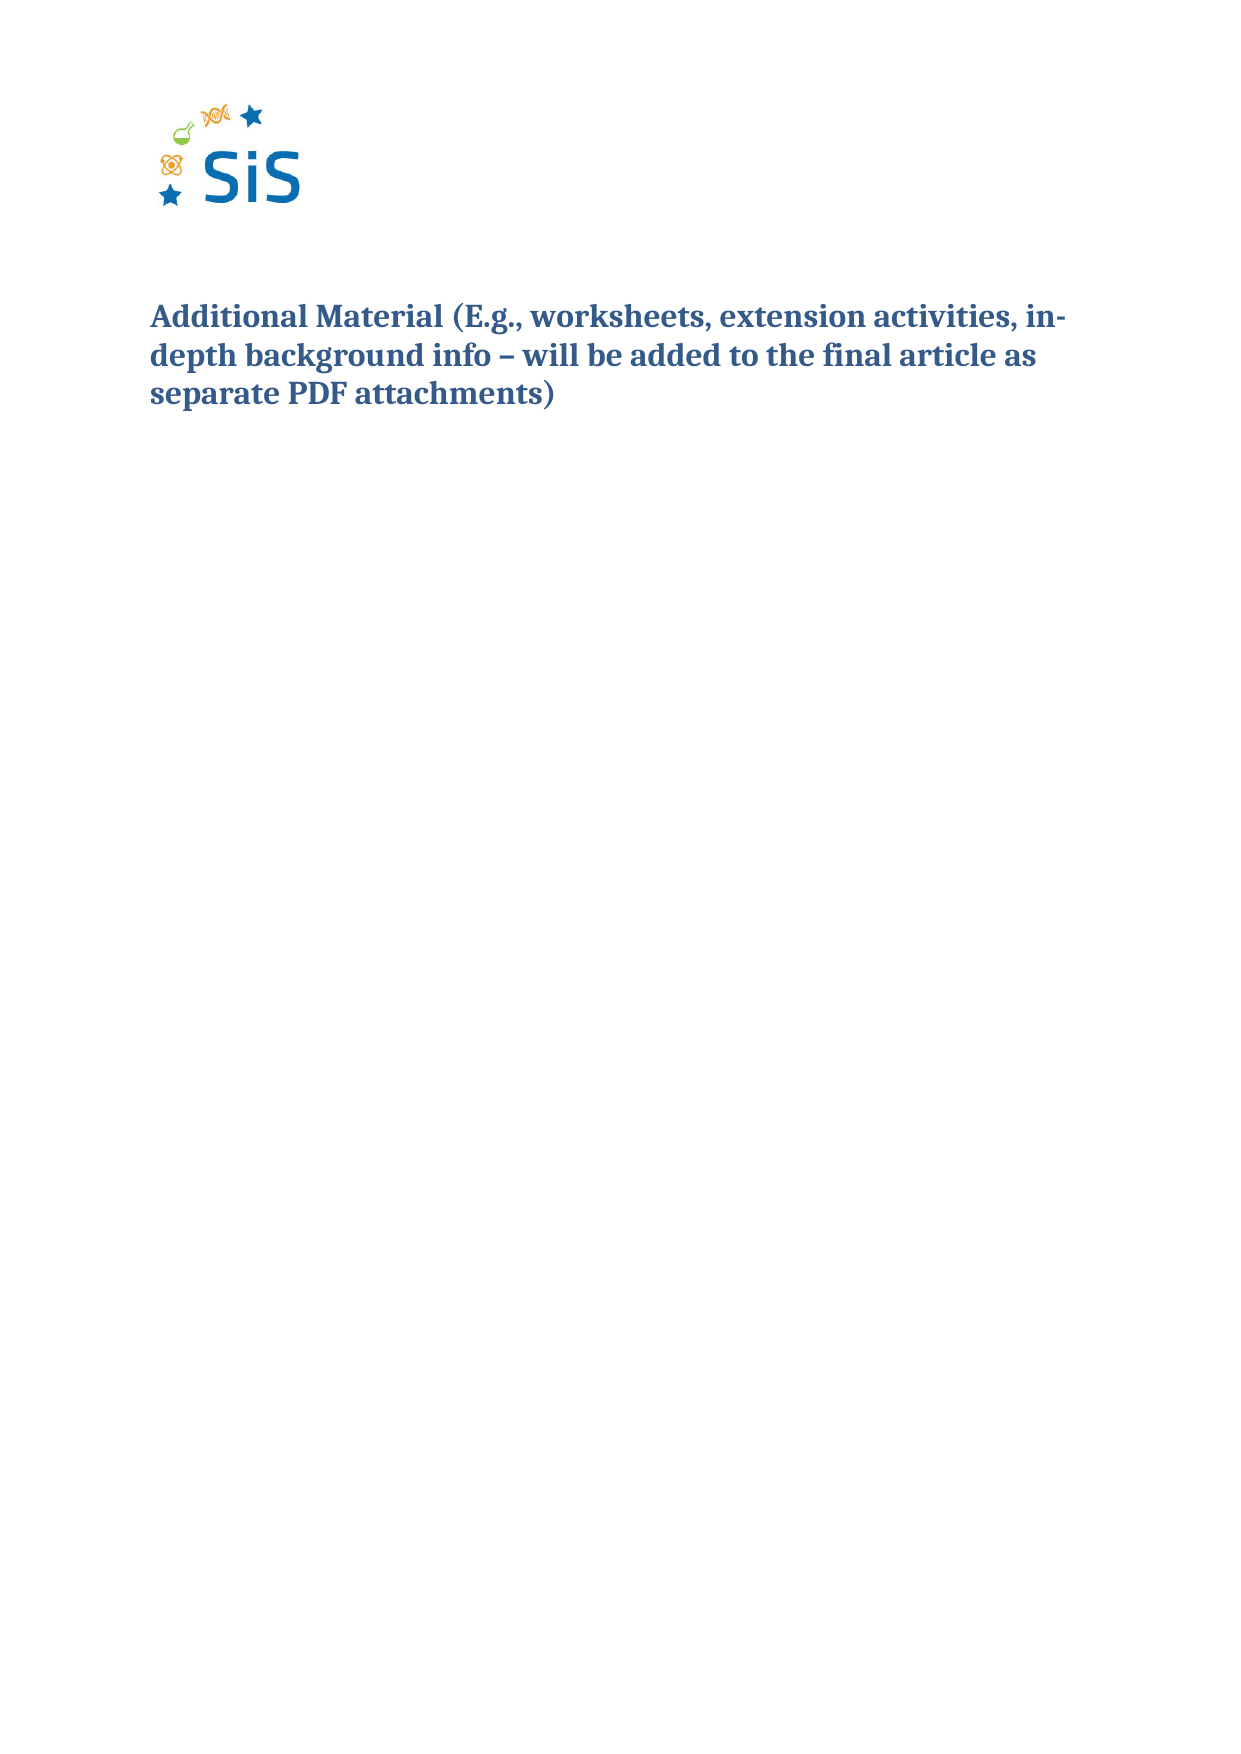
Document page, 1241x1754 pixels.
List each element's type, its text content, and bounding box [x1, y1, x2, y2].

picture [150, 73, 312, 236]
subtitle Additional Material (E.g., worksheets, extension activities, in-depth background info – will be added to the final article as separate PDF attachments) [150, 298, 1090, 413]
